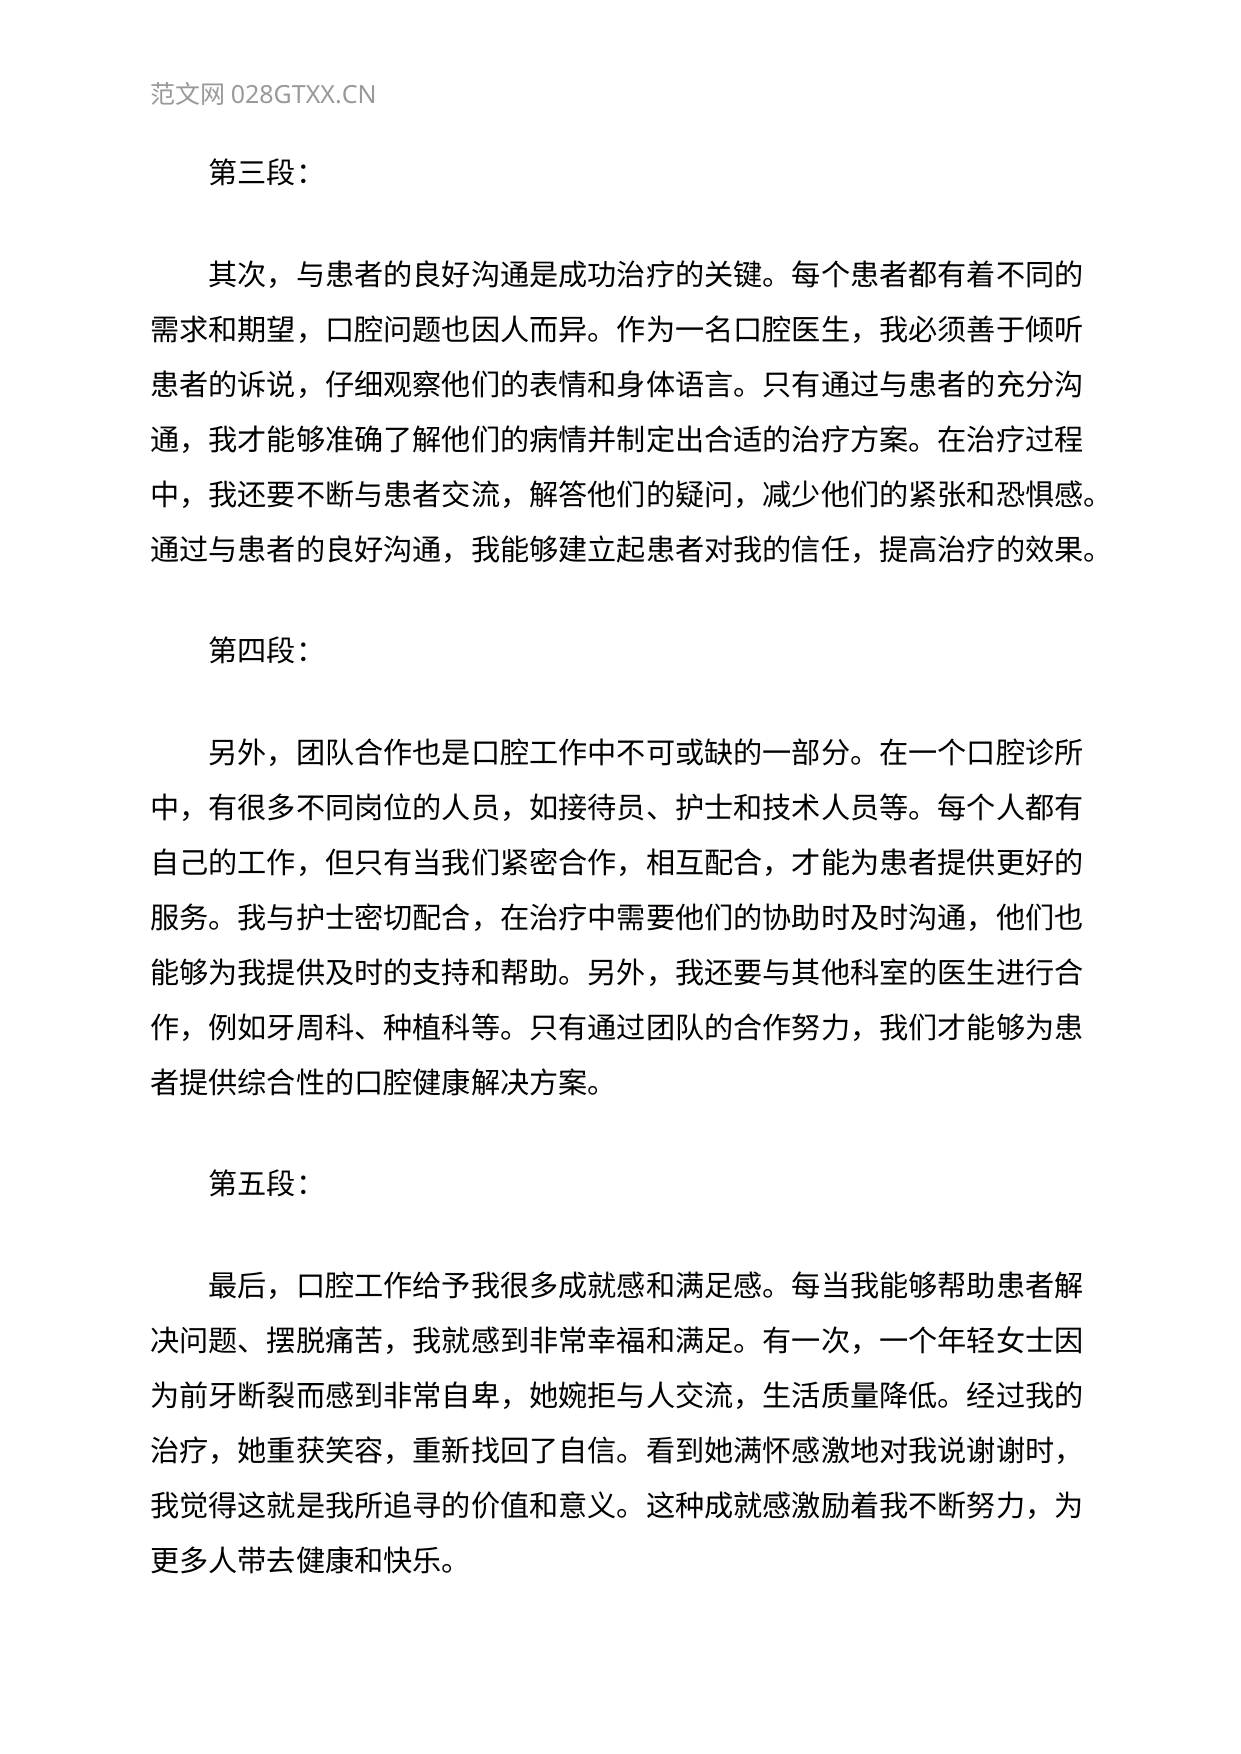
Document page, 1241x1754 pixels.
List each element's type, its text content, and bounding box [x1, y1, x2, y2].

text 最后，口腔工作给予我很多成就感和满足感。每当我能够帮助患者解决问题、摆脱痛苦，我就感到非常幸福和满足。有一次，一个年轻女士因为前牙断裂而感到非常自卑，她婉拒与人交流，生活质量降低。经过我的治疗，她重获笑容，重新找回了自信。看到她满怀感激地对我说谢谢时，我觉得这就是我所追寻的价值和意义。这种成就感激励着我不断努力，为更多人带去健康和快乐。 [150, 1263, 1090, 1579]
text 第三段： [150, 150, 1090, 192]
text 其次，与患者的良好沟通是成功治疗的关键。每个患者都有着不同的需求和期望，口腔问题也因人而异。作为一名口腔医生，我必须善于倾听患者的诉说，仔细观察他们的表情和身体语言。只有通过与患者的充分沟通，我才能够准确了解他们的病情并制定出合适的治疗方案。在治疗过程中，我还要不断与患者交流，解答他们的疑问，减少他们的紧张和恐惧感。通过与患者的良好沟通，我能够建立起患者对我的信任，提高治疗的效果。 [150, 252, 1090, 568]
text 第四段： [150, 628, 1090, 670]
text 第五段： [150, 1161, 1090, 1203]
text 另外，团队合作也是口腔工作中不可或缺的一部分。在一个口腔诊所中，有很多不同岗位的人员，如接待员、护士和技术人员等。每个人都有自己的工作，但只有当我们紧密合作，相互配合，才能为患者提供更好的服务。我与护士密切配合，在治疗中需要他们的协助时及时沟通，他们也能够为我提供及时的支持和帮助。另外，我还要与其他科室的医生进行合作，例如牙周科、种植科等。只有通过团队的合作努力，我们才能够为患者提供综合性的口腔健康解决方案。 [150, 730, 1090, 1101]
